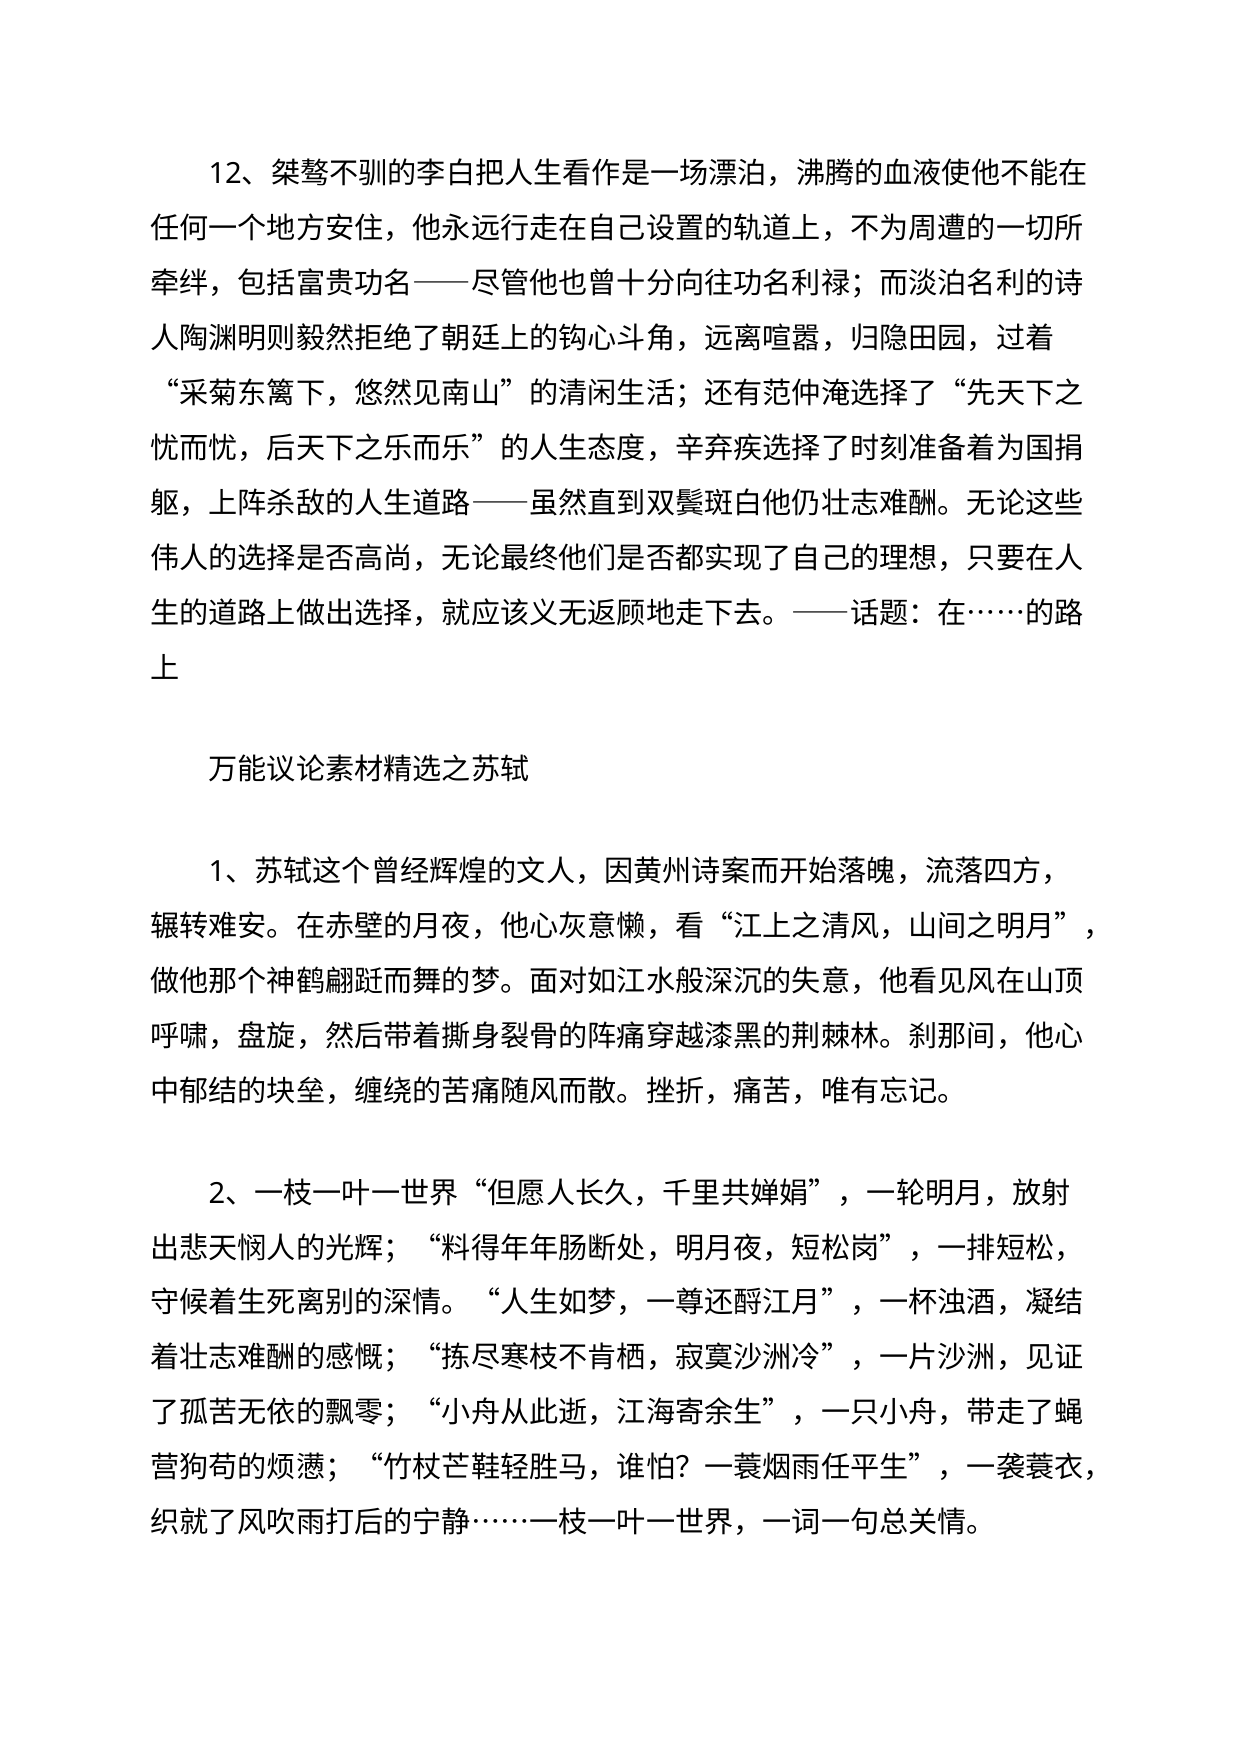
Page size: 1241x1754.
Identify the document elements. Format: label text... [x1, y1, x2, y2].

text 2、一枝一叶一世界“但愿人长久，千里共婵娟”，一轮明月，放射出悲天悯人的光辉；“料得年年肠断处，明月夜，短松岗”，一排短松，守候着生死离别的深情。“人生如梦，一尊还酹江月”，一杯浊酒，凝结着壮志难酬的感慨；“拣尽寒枝不肯栖，寂寞沙洲冷”，一片沙洲，见证了孤苦无依的飘零；“小舟从此逝，江海寄余生”，一只小舟，带走了蝇营狗苟的烦懑；“竹杖芒鞋轻胜马，谁怕？一蓑烟雨任平生”，一袭蓑衣，织就了风吹雨打后的宁静……一枝一叶一世界，一词一句总关情。 [150, 1169, 1090, 1541]
text 12、桀骜不驯的李白把人生看作是一场漂泊，沸腾的血液使他不能在任何一个地方安住，他永远行走在自己设置的轨道上，不为周遭的一切所牵绊，包括富贵功名——尽管他也曾十分向往功名利禄；而淡泊名利的诗人陶渊明则毅然拒绝了朝廷上的钩心斗角，远离喧嚣，归隐田园，过着“采菊东篱下，悠然见南山”的清闲生活；还有范仲淹选择了“先天下之忧而忧，后天下之乐而乐”的人生态度，辛弃疾选择了时刻准备着为国捐躯，上阵杀敌的人生道路——虽然直到双鬓斑白他仍壮志难酬。无论这些伟人的选择是否高尚，无论最终他们是否都实现了自己的理想，只要在人生的道路上做出选择，就应该义无返顾地走下去。——话题：在……的路上 [150, 150, 1090, 686]
text 1、苏轼这个曾经辉煌的文人，因黄州诗案而开始落魄，流落四方，辗转难安。在赤壁的月夜，他心灰意懒，看“江上之清风，山间之明月”，做他那个神鹤翩跹而舞的梦。面对如江水般深沉的失意，他看见风在山顶呼啸，盘旋，然后带着撕身裂骨的阵痛穿越漆黑的荆棘林。刹那间，他心中郁结的块垒，缠绕的苦痛随风而散。挫折，痛苦，唯有忘记。 [150, 848, 1090, 1110]
text 万能议论素材精选之苏轼 [150, 746, 1090, 788]
